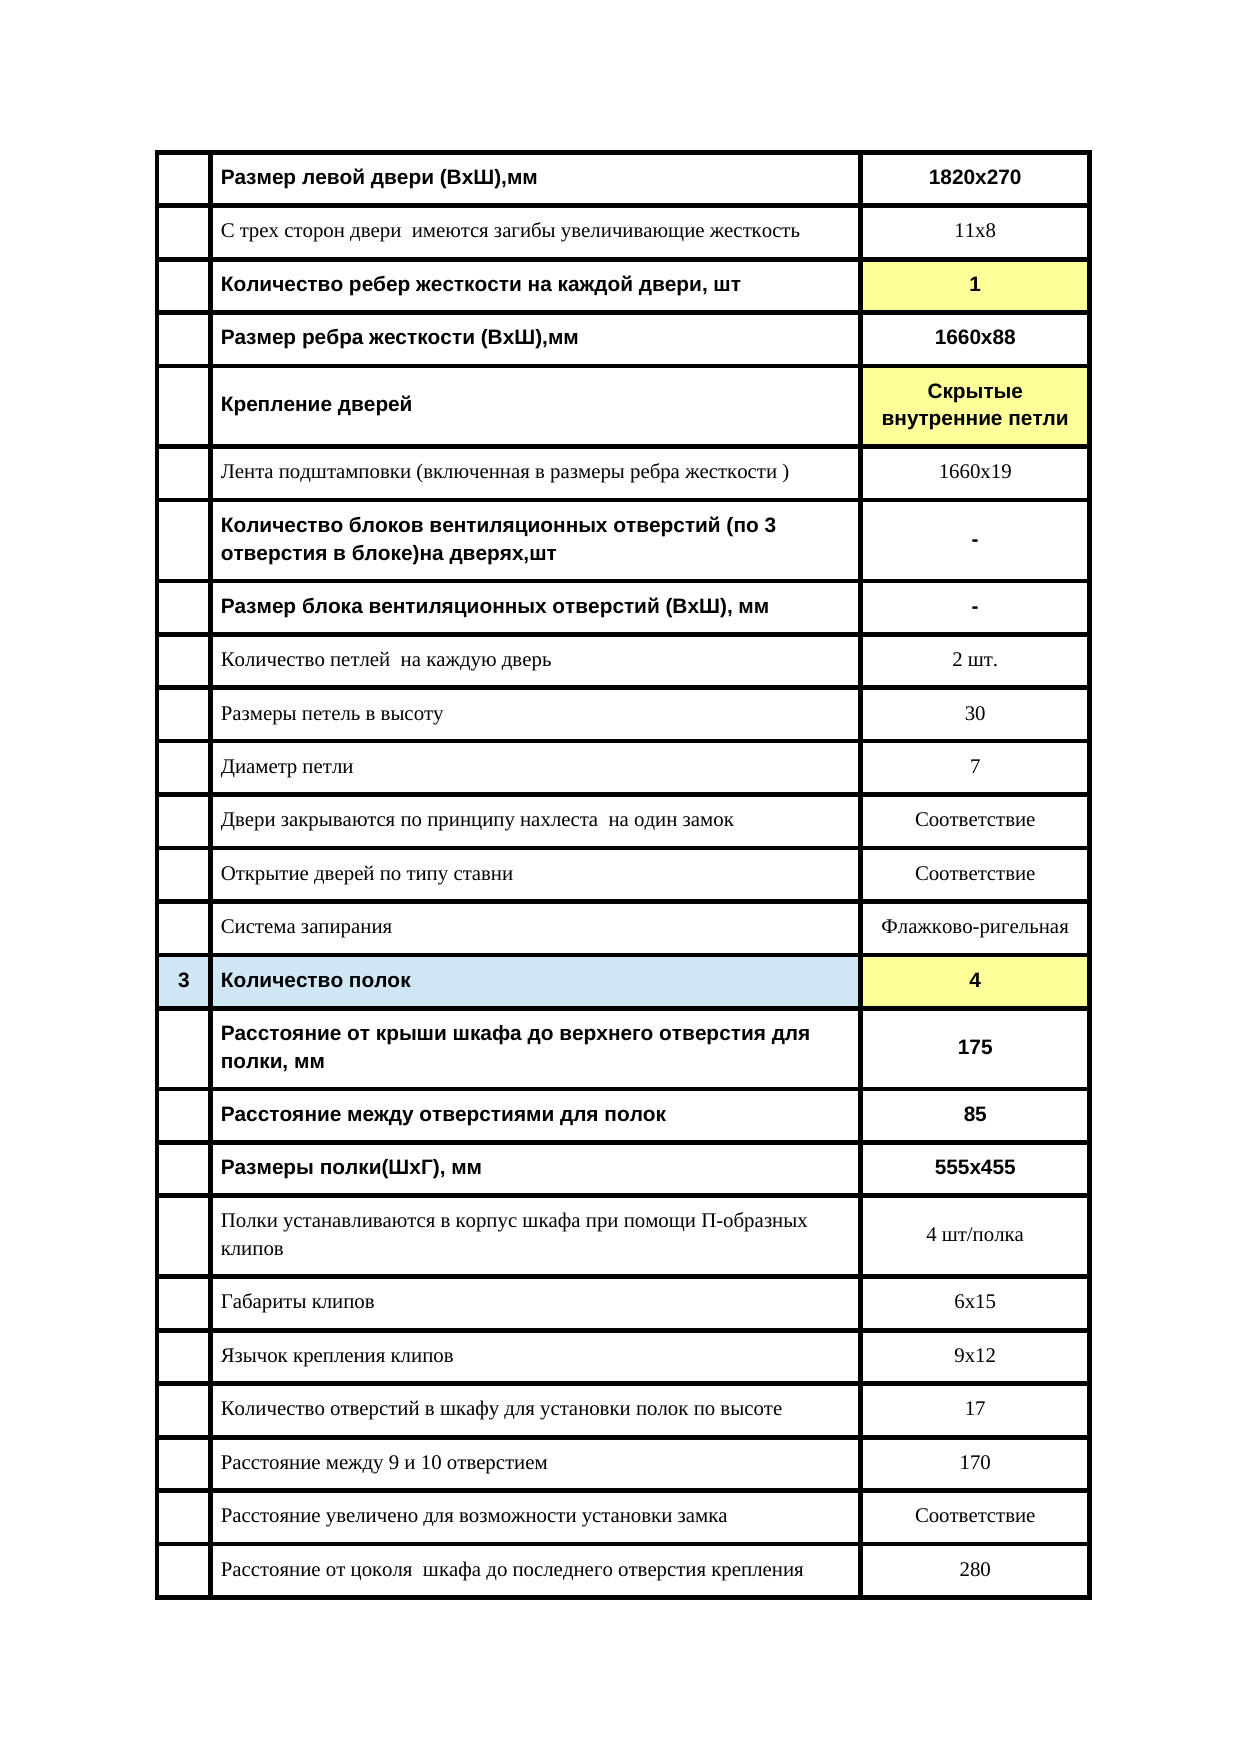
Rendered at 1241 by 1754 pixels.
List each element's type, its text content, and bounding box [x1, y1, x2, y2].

table_cell 4 шт/полка [863, 1198, 1087, 1274]
table_cell 4 [863, 957, 1087, 1006]
table_cell 6х15 [863, 1279, 1087, 1328]
table_cell 170 [863, 1440, 1087, 1488]
table_cell Двери закрываются по принципу нахлеста на один замок [213, 797, 858, 846]
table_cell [213, 1546, 858, 1595]
table_cell Лента подштамповки (включенная в размеры ребра жесткости ) [213, 449, 858, 498]
table_cell [159, 368, 208, 444]
table_cell Количество петлей на каждую дверь [213, 637, 858, 685]
table_cell [159, 637, 208, 685]
table_cell [159, 1333, 208, 1381]
table_cell [159, 208, 208, 257]
table_cell Расстояние между 9 и 10 отверстием [213, 1440, 858, 1488]
table_cell Флажково-ригельная [863, 904, 1087, 952]
table_cell [159, 155, 208, 203]
table_cell [159, 1198, 208, 1274]
table_cell Расстояние увеличено для возможности установки замка [213, 1493, 858, 1542]
table_cell Полки устанавливаются в корпус шкафа при помощи П-образных клипов [213, 1198, 858, 1274]
table_cell [159, 1145, 208, 1193]
table_cell 1660х88 [863, 315, 1087, 363]
table_cell [159, 1440, 208, 1488]
table_cell Размер блока вентиляционных отверстий (ВхШ), мм [213, 583, 858, 632]
table_cell Крепление дверей [213, 368, 858, 444]
table_cell Язычок крепления клипов [213, 1333, 858, 1381]
table_cell - [863, 583, 1087, 632]
table_cell [159, 1493, 208, 1542]
table_cell 555х455 [863, 1145, 1087, 1193]
table_cell 9х12 [863, 1333, 1087, 1381]
table_cell 3 [159, 957, 208, 1006]
table_cell Количество отверстий в шкафу для установки полок по высоте [213, 1386, 858, 1435]
table_cell Диаметр петли [213, 743, 858, 792]
table_cell Количество полок [213, 957, 858, 1006]
table_cell [159, 1011, 208, 1087]
table_cell [159, 850, 208, 899]
table_cell Количество блоков вентиляционных отверстий (по 3 отверстия в блоке)на дверях,шт [213, 502, 858, 578]
table_cell Скрытые внутренние петли [863, 368, 1087, 444]
table_cell Расстояние от крыши шкафа до верхнего отверстия для полки, мм [213, 1011, 858, 1087]
table_cell - [863, 502, 1087, 578]
table_cell [159, 1386, 208, 1435]
table_cell [159, 583, 208, 632]
table_cell 85 [863, 1091, 1087, 1140]
table_cell 2 шт. [863, 637, 1087, 685]
table_cell [159, 1546, 208, 1595]
table_cell 7 [863, 743, 1087, 792]
table_cell Размеры петель в высоту [213, 690, 858, 739]
table_cell 175 [863, 1011, 1087, 1087]
table_cell Система запирания [213, 904, 858, 952]
table_cell Размеры полки(ШхГ), мм [213, 1145, 858, 1193]
table_cell 1660х19 [863, 449, 1087, 498]
table_cell С трех сторон двери имеются загибы увеличивающие жесткость [213, 208, 858, 257]
table_cell [159, 262, 208, 310]
table_cell [159, 743, 208, 792]
table_cell Открытие дверей по типу ставни [213, 850, 858, 899]
table_cell 1 [863, 262, 1087, 310]
table_cell [159, 1091, 208, 1140]
table_cell [159, 315, 208, 363]
table_cell 30 [863, 690, 1087, 739]
table_cell [159, 1279, 208, 1328]
table_cell Соответствие [863, 797, 1087, 846]
table_cell Соответствие [863, 850, 1087, 899]
table_cell Расстояние между отверстиями для полок [213, 1091, 858, 1140]
table_cell 11х8 [863, 208, 1087, 257]
table_cell [159, 797, 208, 846]
table_cell [159, 502, 208, 578]
table_cell [159, 449, 208, 498]
table_cell [159, 690, 208, 739]
table_cell Габариты клипов [213, 1279, 858, 1328]
table_cell 280 [863, 1546, 1087, 1595]
table_cell 17 [863, 1386, 1087, 1435]
table_cell 1820х270 [863, 155, 1087, 203]
table_cell [159, 904, 208, 952]
table_cell Соответствие [863, 1493, 1087, 1542]
table_cell Размер левой двери (ВхШ),мм [213, 155, 858, 203]
table_cell Размер ребра жесткости (ВхШ),мм [213, 315, 858, 363]
table_cell Количество ребер жесткости на каждой двери, шт [213, 262, 858, 310]
